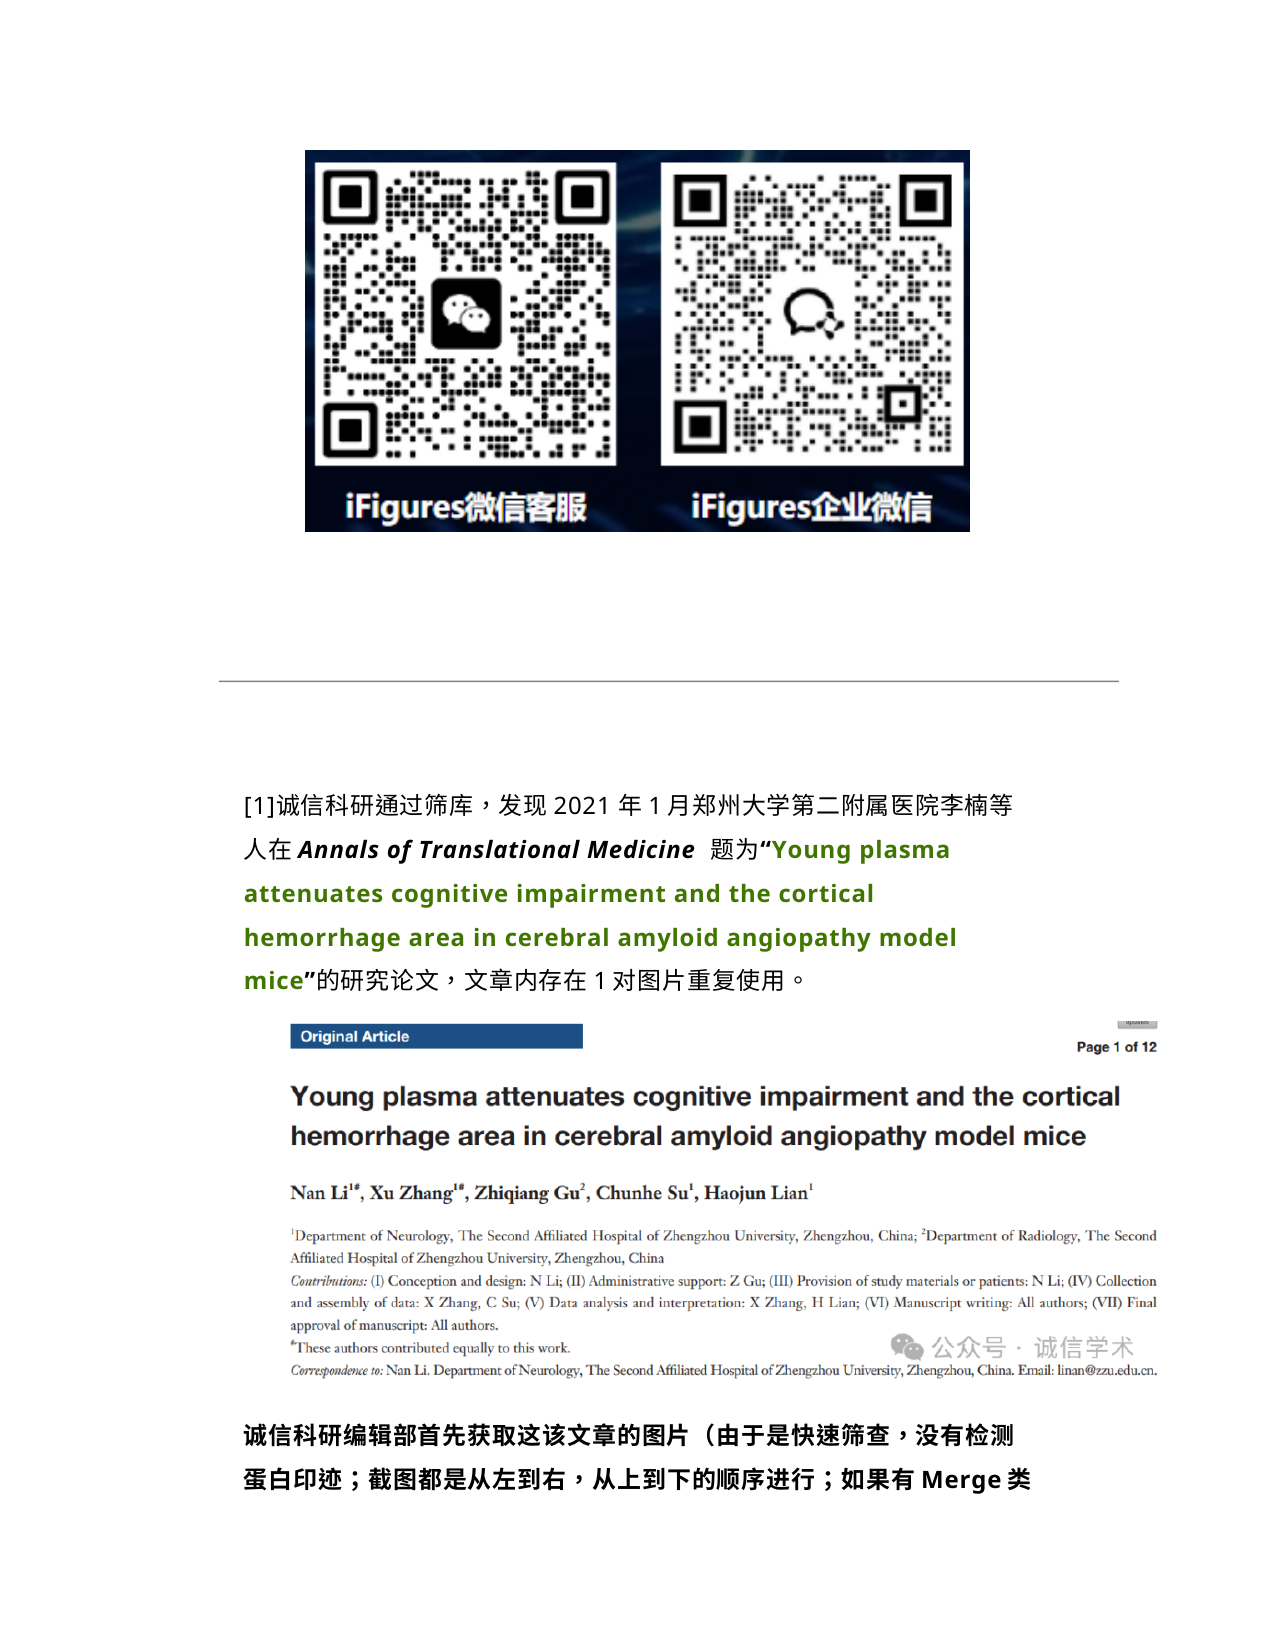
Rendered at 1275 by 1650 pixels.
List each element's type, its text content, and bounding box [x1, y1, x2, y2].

picture [262, 1021, 1163, 1383]
text [1]诚信科研通过筛库，发现2021 年1月郑州大学第二附属医院李楠等人在Annals of Translational Medicine 题为“Young plasma attenuates cognitive impairment and the cortical hemorrhage area in cerebral amyloid angiopathy model mice”的研究论文，文章内存在1对图片重复使用。 [244, 778, 1031, 997]
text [244, 1408, 1031, 1463]
picture [305, 150, 970, 532]
